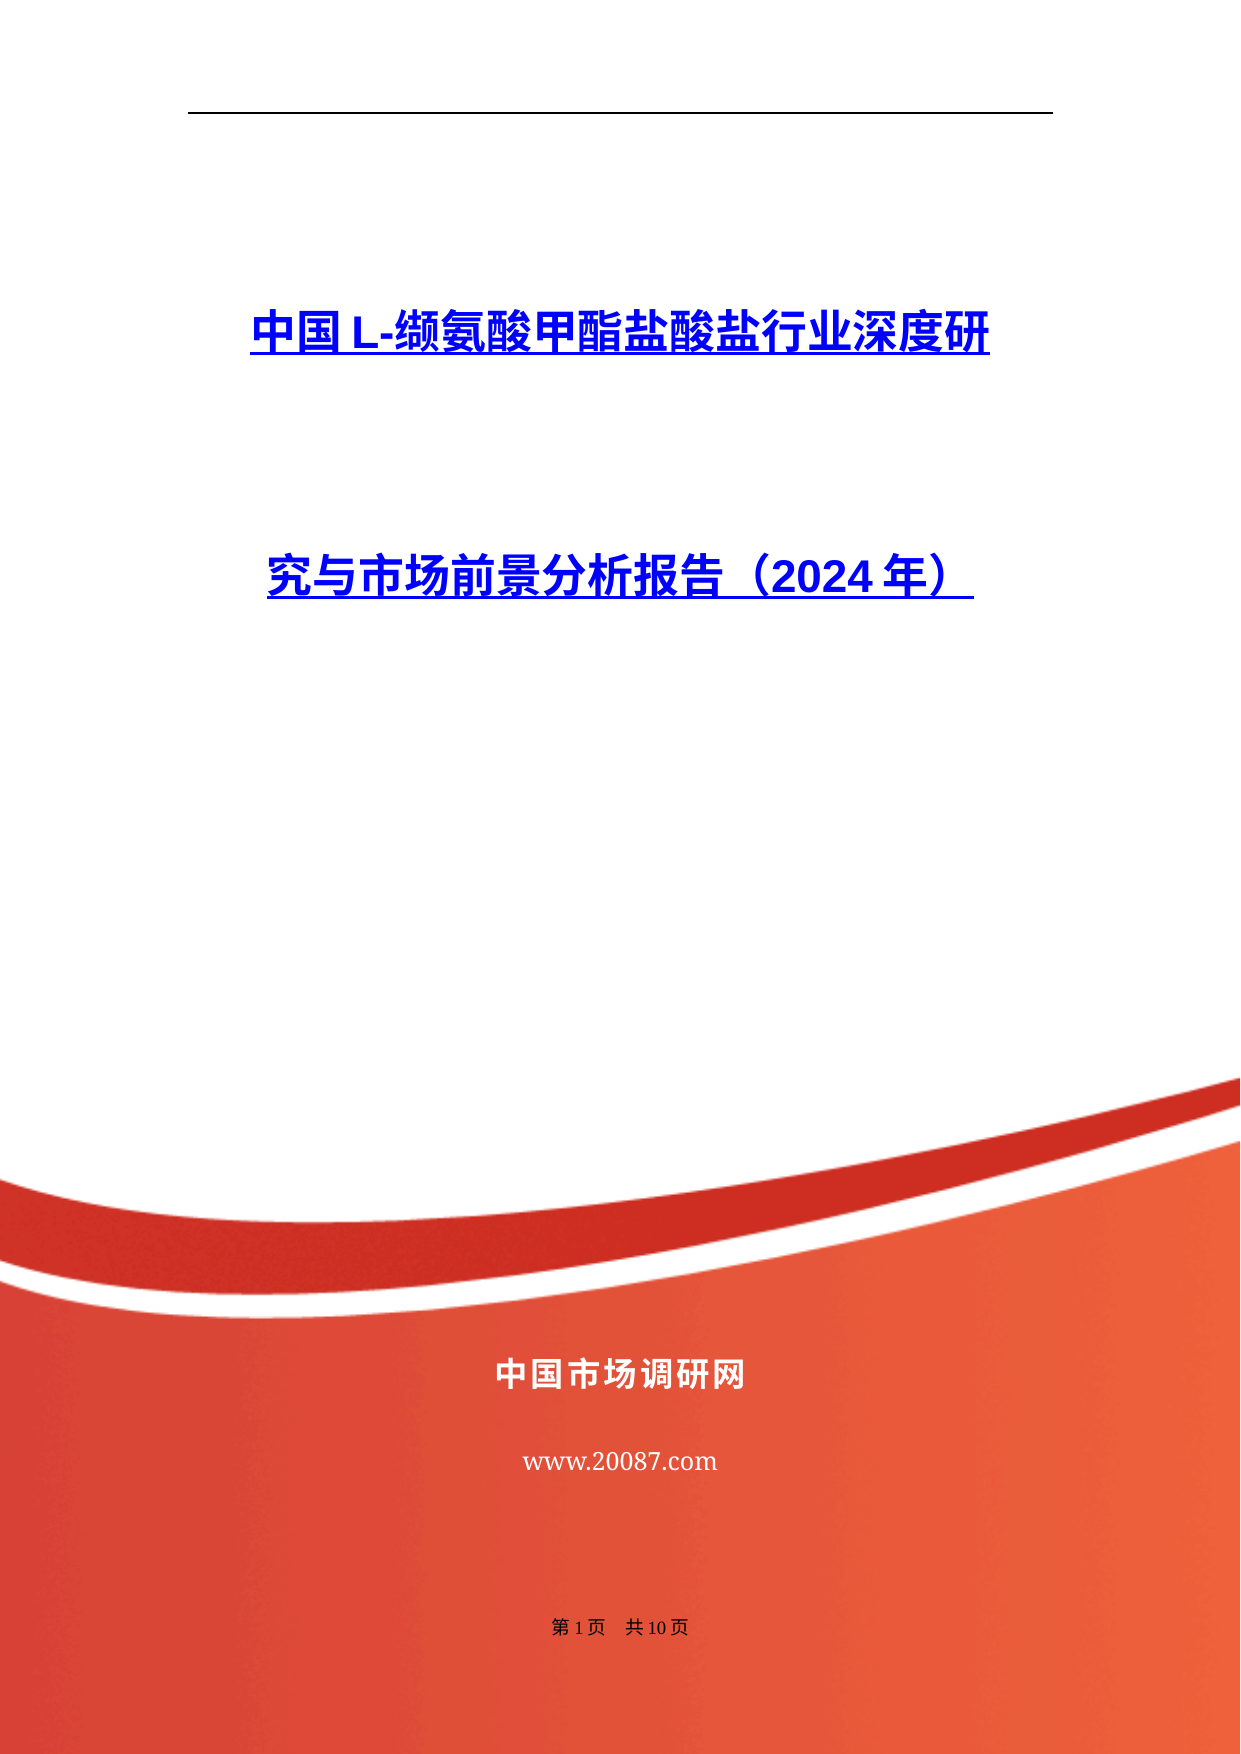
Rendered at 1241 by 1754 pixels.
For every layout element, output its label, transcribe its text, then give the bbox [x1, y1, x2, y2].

table_header 中国L-缬氨酸甲酯盐酸盐行业深度研究与市场前景分析报告（2024年） [188, 207, 1053, 773]
picture [0, 1006, 1241, 1754]
text www.20087.com [187, 1428, 1053, 1493]
subtitle 中国市场调研网 [187, 1339, 1053, 1404]
